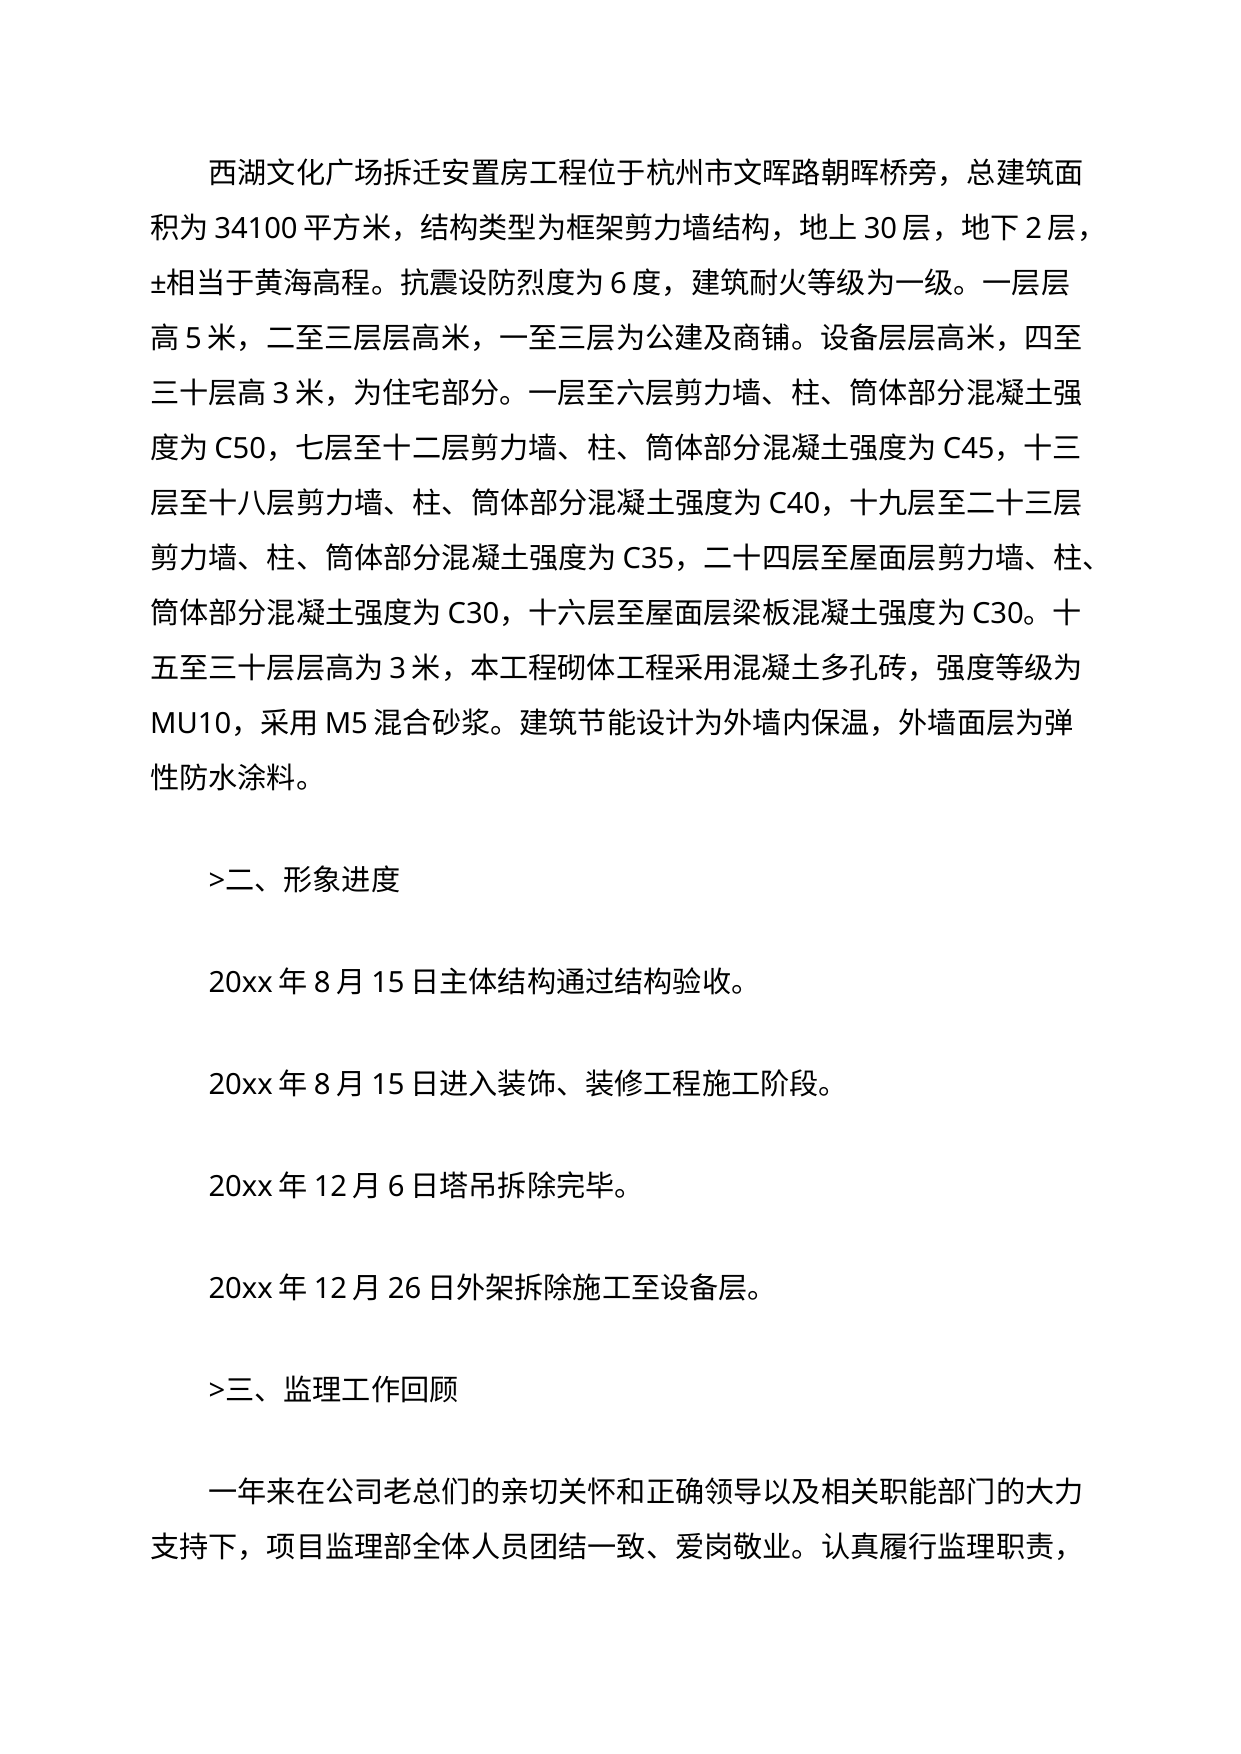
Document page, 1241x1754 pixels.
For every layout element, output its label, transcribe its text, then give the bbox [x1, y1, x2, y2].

text >二、形象进度 [150, 857, 1090, 899]
text 20xx年8月15日进入装饰、装修工程施工阶段。 [150, 1061, 1090, 1103]
text >三、监理工作回顾 [150, 1367, 1090, 1409]
text 20xx年12月26日外架拆除施工至设备层。 [150, 1264, 1090, 1307]
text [150, 1468, 1090, 1566]
text 20xx年8月15日主体结构通过结构验收。 [150, 959, 1090, 1001]
text 20xx年12月6日塔吊拆除完毕。 [150, 1163, 1090, 1205]
text 西湖文化广场拆迁安置房工程位于杭州市文晖路朝晖桥旁，总建筑面积为34100平方米，结构类型为框架剪力墙结构，地上30层，地下2层，±相当于黄海高程。抗震设防烈度为6度，建筑耐火等级为一级。一层层高5米，二至三层层高米，一至三层为公建及商铺。设备层层高米，四至三十层高3米，为住宅部分。一层至六层剪力墙、柱、筒体部分混凝土强度为C50，七层至十二层剪力墙、柱、筒体部分混凝土强度为C45，十三层至十八层剪力墙、柱、筒体部分混凝土强度为C40，十九层至二十三层剪力墙、柱、筒体部分混凝土强度为C35，二十四层至屋面层剪力墙、柱、筒体部分混凝土强度为C30，十六层至屋面层梁板混凝土强度为C30。十五至三十层层高为3米，本工程砌体工程采用混凝土多孔砖，强度等级为MU10，采用M5混合砂浆。建筑节能设计为外墙内保温，外墙面层为弹性防水涂料。 [150, 150, 1090, 797]
